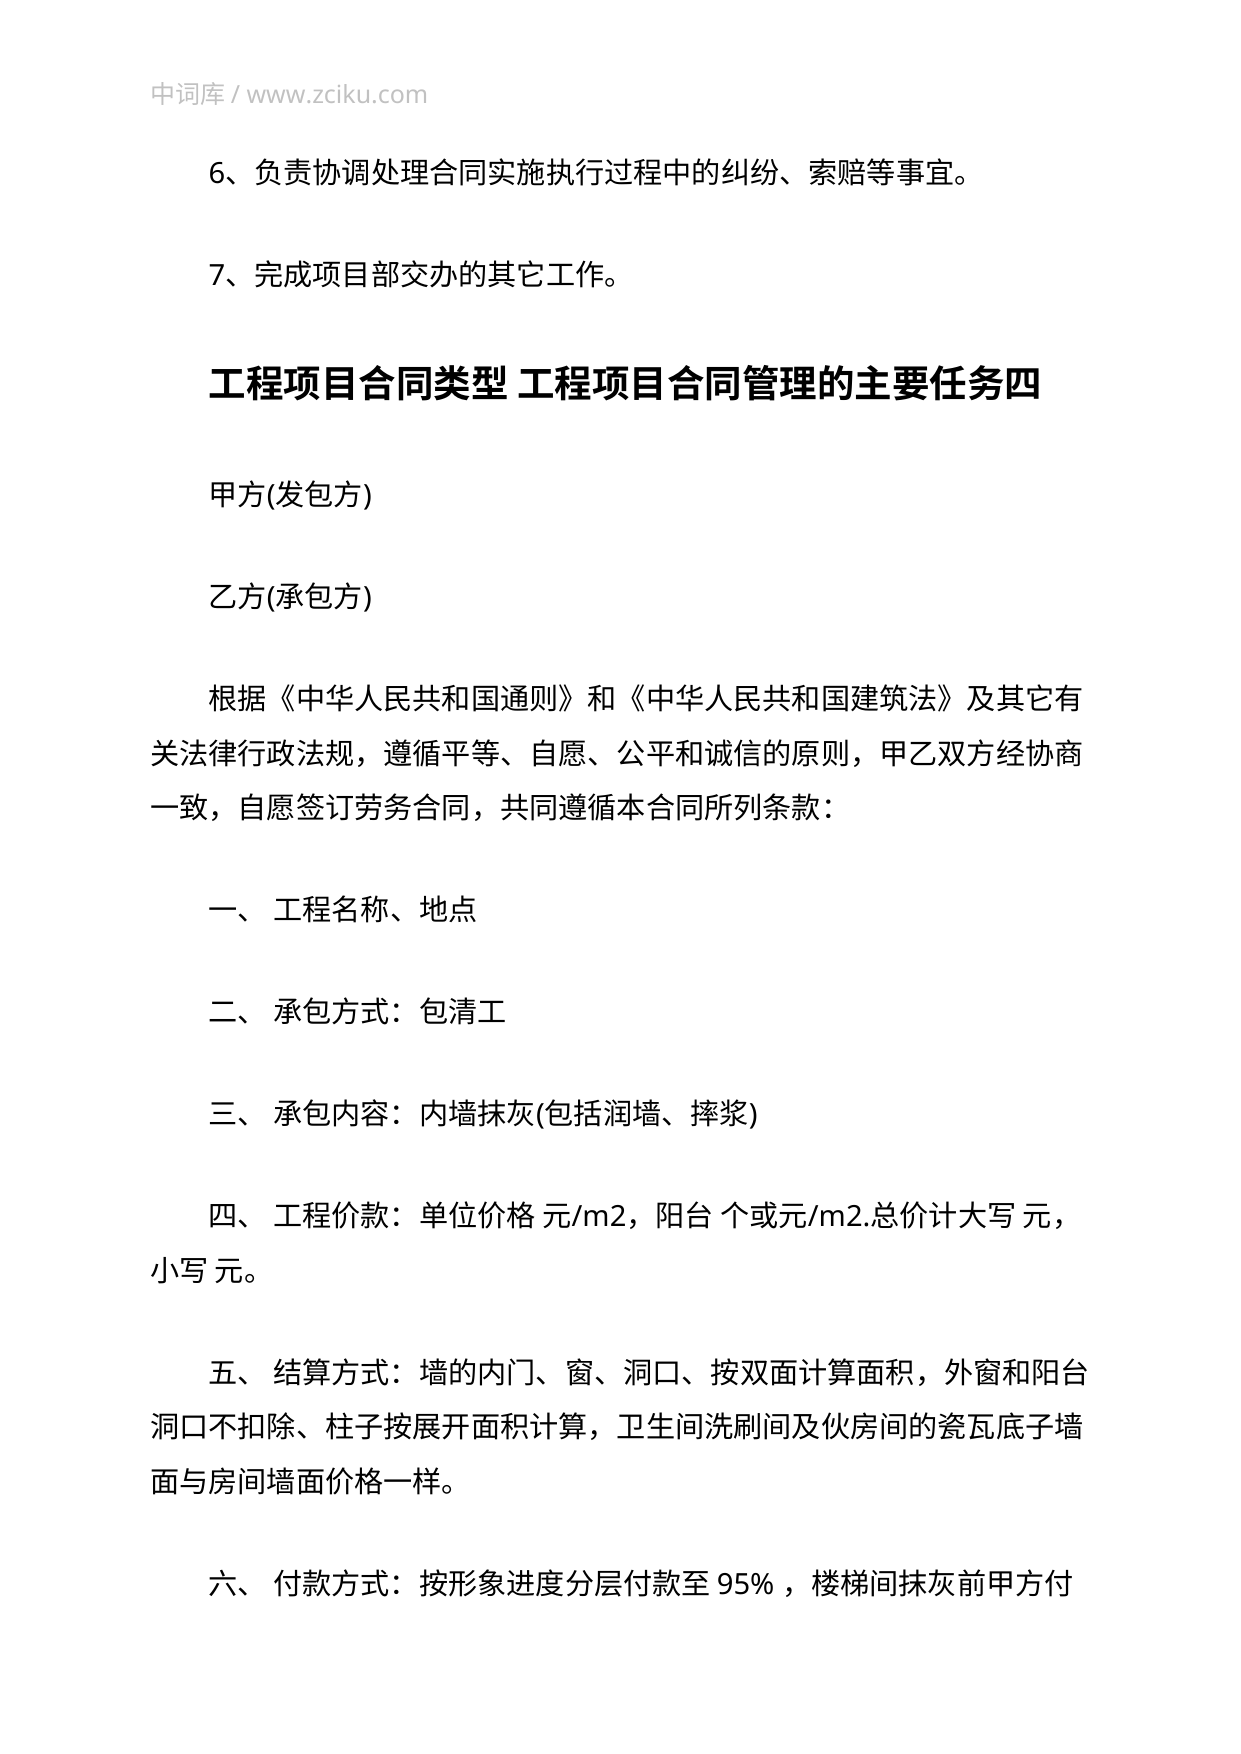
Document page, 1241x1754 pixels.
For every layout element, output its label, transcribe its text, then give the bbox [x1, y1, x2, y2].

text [150, 1561, 1090, 1603]
text 工程项目合同类型 工程项目合同管理的主要任务四 [150, 354, 1090, 408]
text 五、 结算方式：墙的内门、窗、洞口、按双面计算面积，外窗和阳台洞口不扣除、柱子按展开面积计算，卫生间洗刷间及伙房间的瓷瓦底子墙面与房间墙面价格一样。 [150, 1349, 1090, 1501]
text 一、 工程名称、地点 [150, 887, 1090, 929]
text 7、完成项目部交办的其它工作。 [150, 252, 1090, 294]
text 乙方(承包方) [150, 573, 1090, 616]
text 6、负责协调处理合同实施执行过程中的纠纷、索赔等事宜。 [150, 150, 1090, 192]
text 四、 工程价款：单位价格 元/m2，阳台 个或元/m2.总价计大写 元，小写 元。 [150, 1192, 1090, 1290]
text 根据《中华人民共和国通则》和《中华人民共和国建筑法》及其它有关法律行政法规，遵循平等、自愿、公平和诚信的原则，甲乙双方经协商一致，自愿签订劳务合同，共同遵循本合同所列条款： [150, 675, 1090, 827]
text 三、 承包内容：内墙抹灰(包括润墙、摔浆) [150, 1090, 1090, 1133]
text 二、 承包方式：包清工 [150, 989, 1090, 1031]
text 甲方(发包方) [150, 471, 1090, 514]
